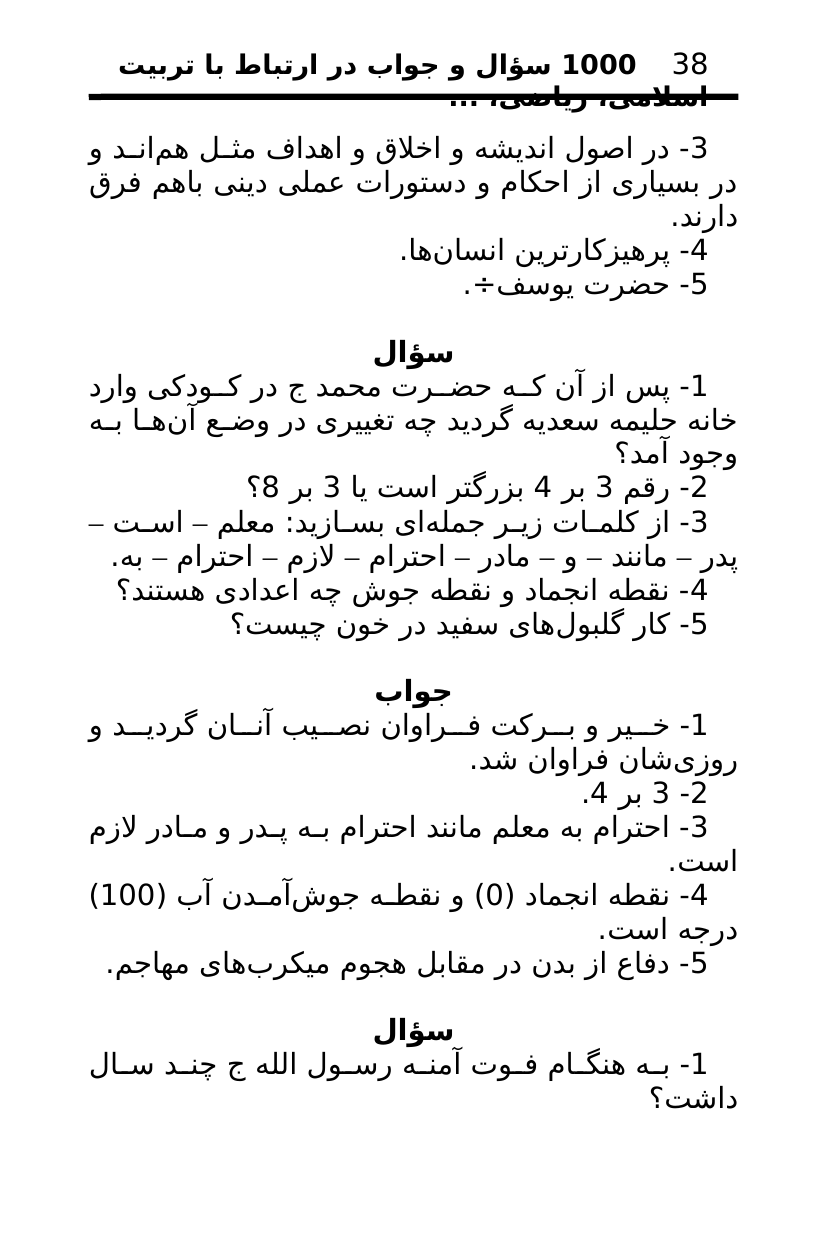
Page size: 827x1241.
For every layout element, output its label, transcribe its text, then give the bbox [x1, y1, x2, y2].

text 1- به هنگام فوت آمنه رسول الله ج چند سال داشت؟ [89, 1048, 738, 1116]
text 5- دفاع از بدن در مقابل هجوم میکرب‌های مهاجم. [89, 946, 738, 980]
text سؤال [89, 1014, 738, 1048]
text 1- پس از آن که حضرت محمد ج در کودکی وارد خانه حلیمه سعدیه گردید چه تغییری در وضع آن‌ها به وجود آمد؟ [89, 369, 738, 471]
text 2- رقم 3 بر 4 بزرگتر است یا 3 بر 8؟ [89, 471, 738, 505]
text 5- کار گلبول‌های سفید در خون چیست؟ [89, 607, 738, 641]
text 3- از کلمات زیر جمله‌ای بسازید: معلم – است – پدر – مانند – و – مادر – احترام – لازم – احترام – به. [89, 505, 738, 573]
text جواب [89, 674, 738, 708]
text 4- نقطه انجماد (0) و نقطه جوش‌آمدن آب (100) درجه است. [89, 878, 738, 946]
text 3- در اصول اندیشه و اخلاق و اهداف مثل هم‌اند و در بسیاری از احکام و دستورات عملی دینی باهم فرق دارند. [89, 132, 738, 233]
text 1- خیر و برکت فراوان نصیب آنان گردید و روزی‌شان فراوان شد. [89, 708, 738, 776]
text سؤال [89, 335, 738, 369]
text 3- احترام به معلم مانند احترام به پدر و مادر لازم است. [89, 810, 738, 878]
text 2- 3 بر 4. [89, 776, 738, 810]
text 5- حضرت یوسف÷. [89, 267, 738, 301]
text 4- پرهیزکارترین انسان‌ها. [89, 233, 738, 267]
text 4- نقطه انجماد و نقطه جوش چه اعدادی هستند؟ [89, 573, 738, 607]
